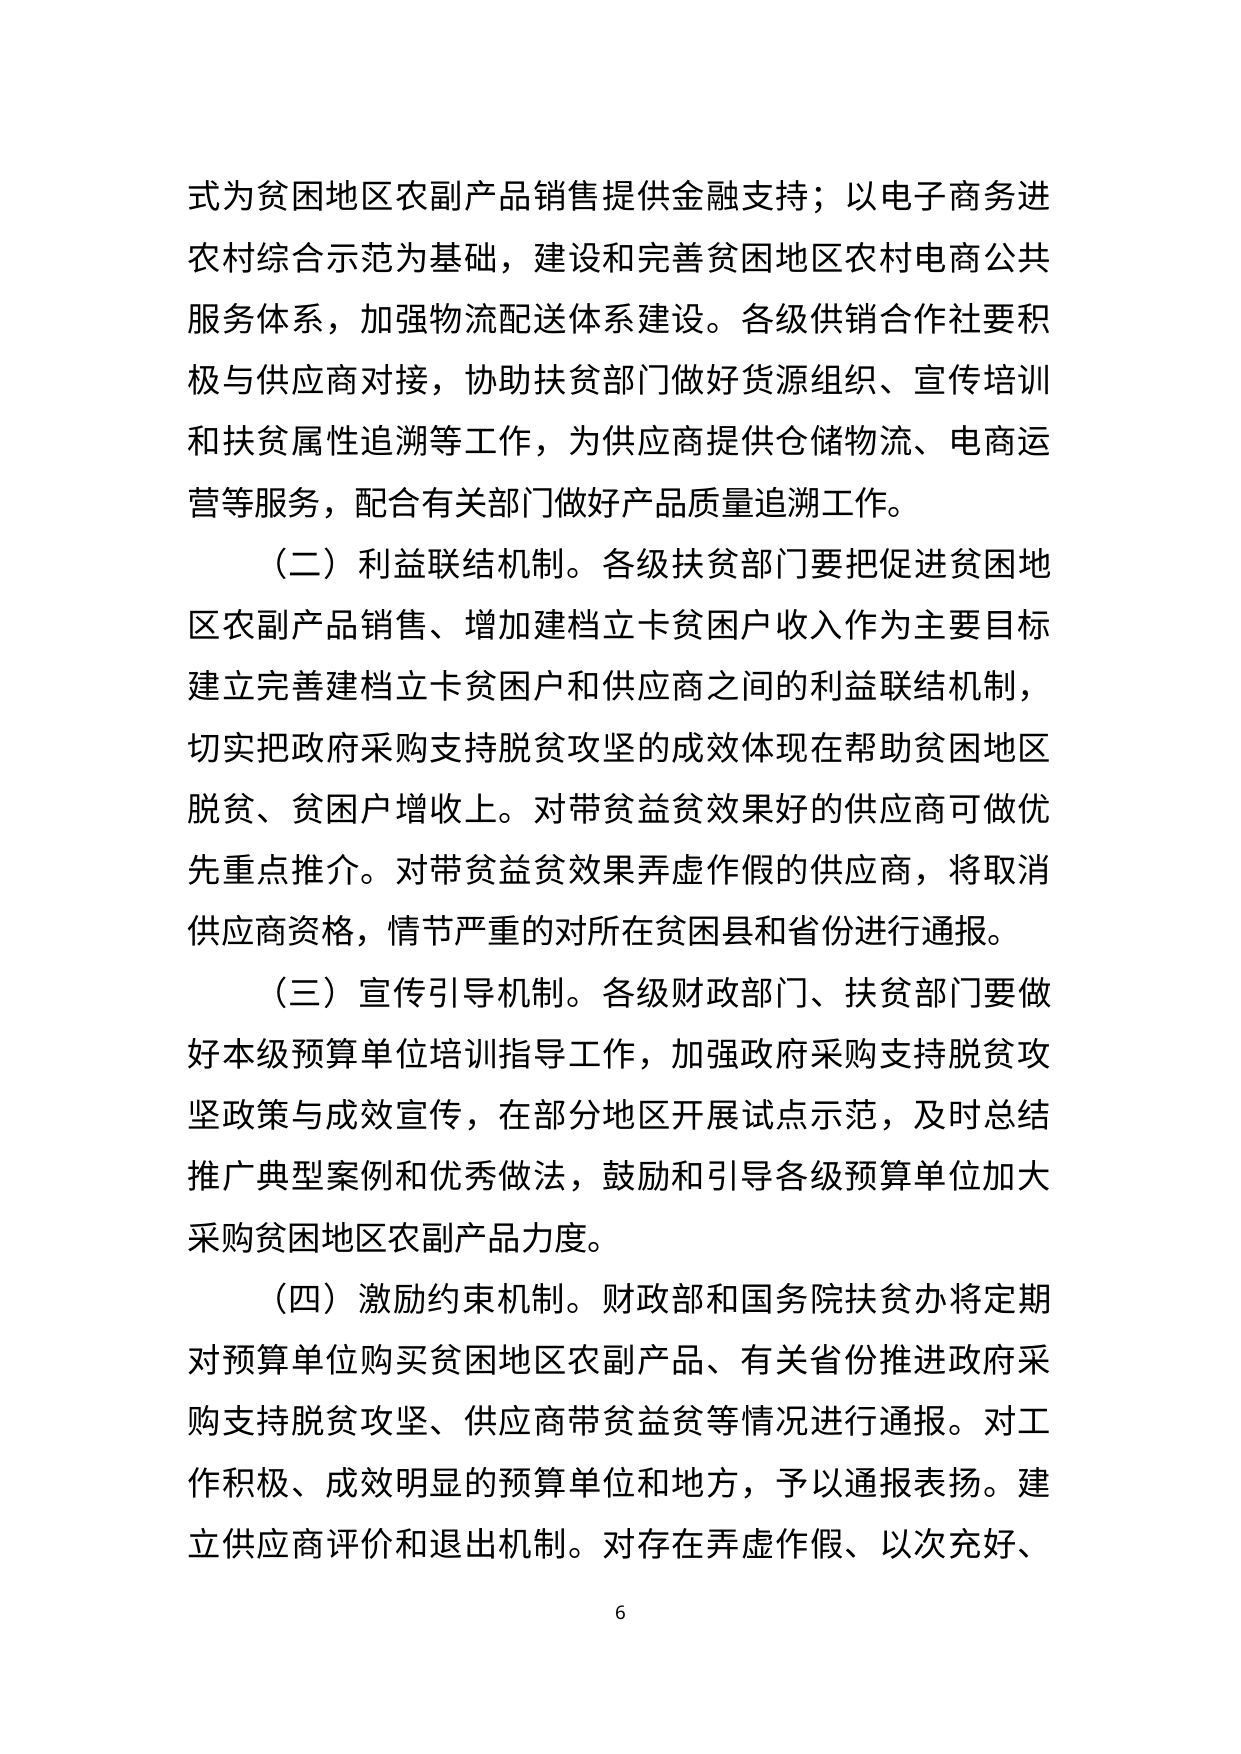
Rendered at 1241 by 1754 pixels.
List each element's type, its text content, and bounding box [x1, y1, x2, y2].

text （三）宣传引导机制。各级财政部门、扶贫部门要做好本级预算单位培训指导工作，加强政府采购支持脱贫攻坚政策与成效宣传，在部分地区开展试点示范，及时总结推广典型案例和优秀做法，鼓励和引导各级预算单位加大采购贫困地区农副产品力度。 [187, 956, 1053, 1262]
text （二）利益联结机制。各级扶贫部门要把促进贫困地区农副产品销售、增加建档立卡贫困户收入作为主要目标，建立完善建档立卡贫困户和供应商之间的利益联结机制，切实把政府采购支持脱贫攻坚的成效体现在帮助贫困地区脱贫、贫困户增收上。对带贫益贫效果好的供应商可做优先重点推介。对带贫益贫效果弄虚作假的供应商，将取消供应商资格，情节严重的对所在贫困县和省份进行通报。 [187, 527, 1053, 956]
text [187, 1262, 1053, 1568]
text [187, 160, 1053, 527]
